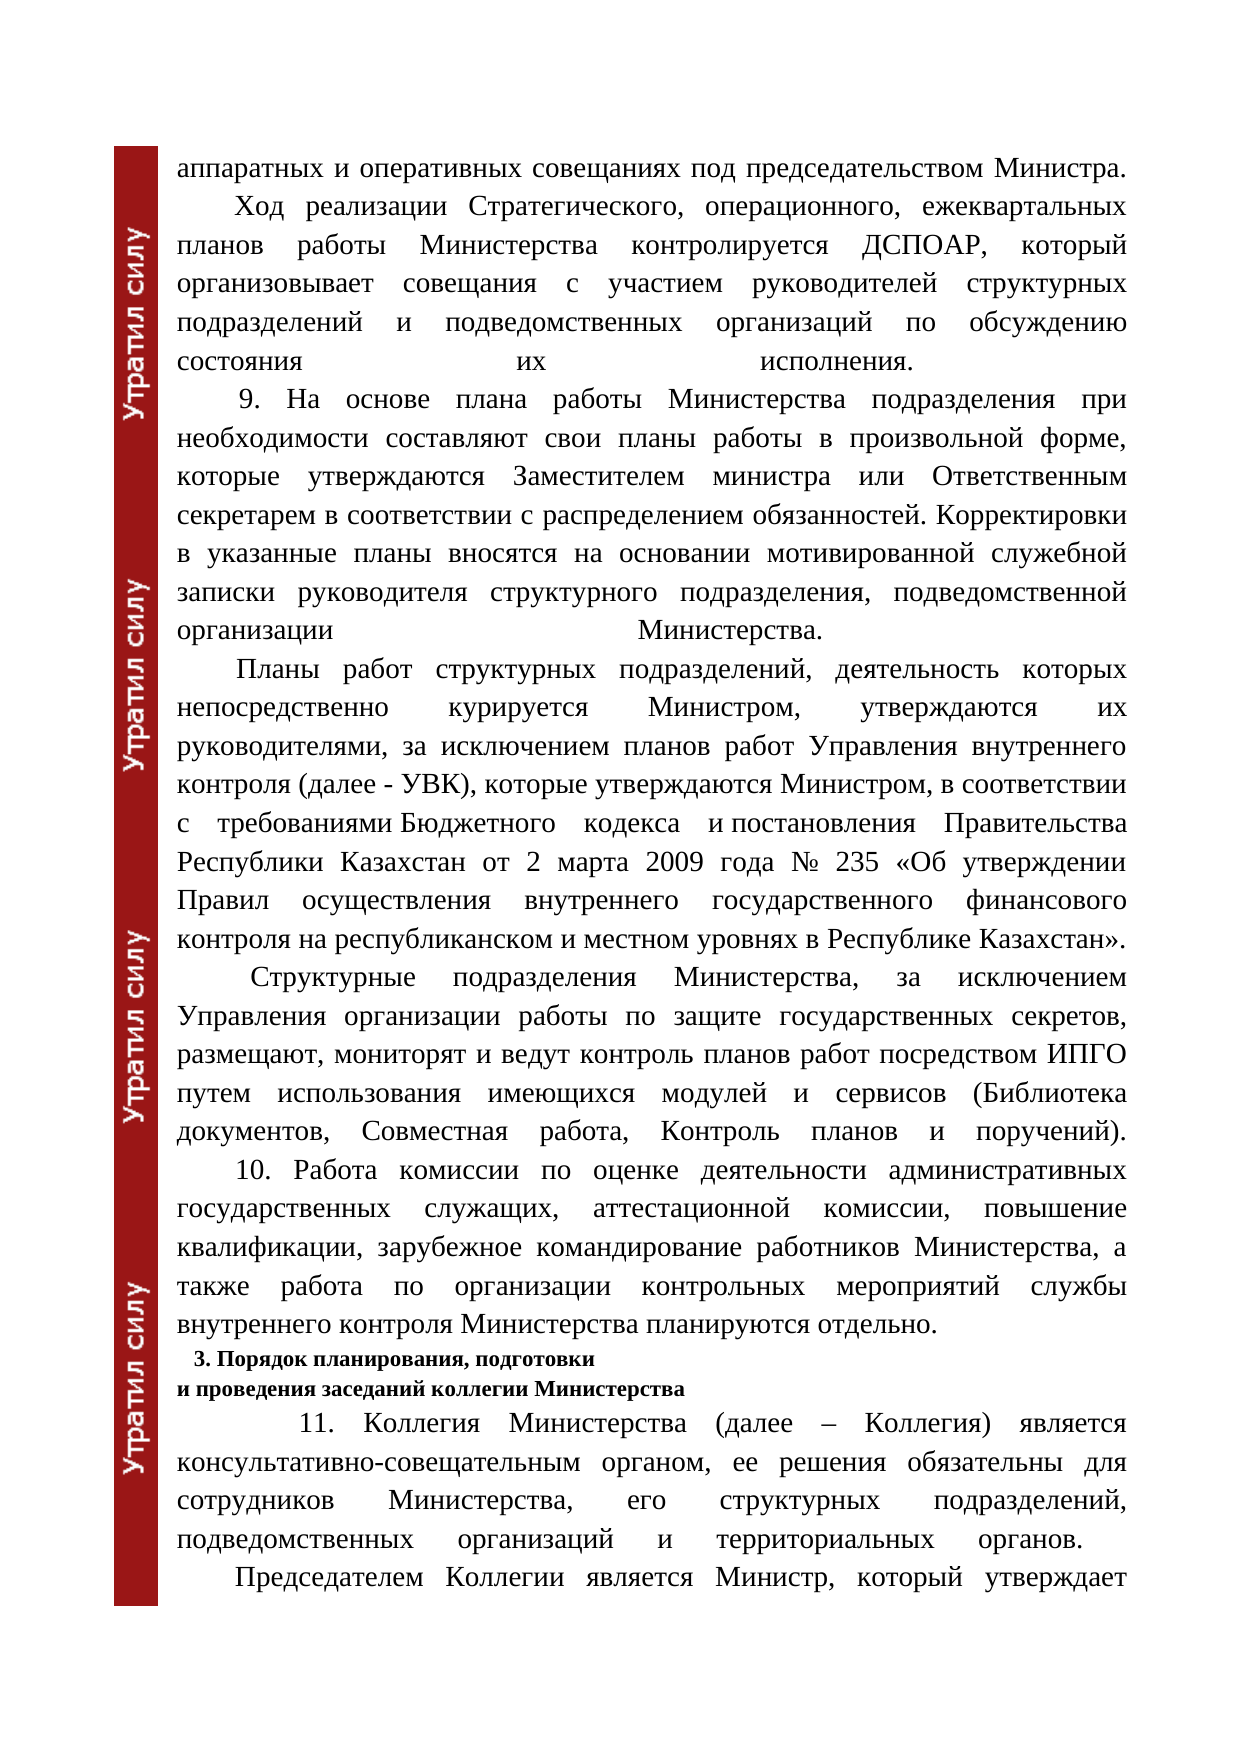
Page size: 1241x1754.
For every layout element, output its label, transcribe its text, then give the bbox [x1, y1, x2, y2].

picture [114, 1401, 158, 1405]
picture [114, 1593, 158, 1606]
picture [114, 146, 158, 150]
picture [114, 1340, 158, 1345]
text 3. Порядок планирования, подготовки и проведения заседаний коллегии Министерства [112, 1345, 1128, 1401]
